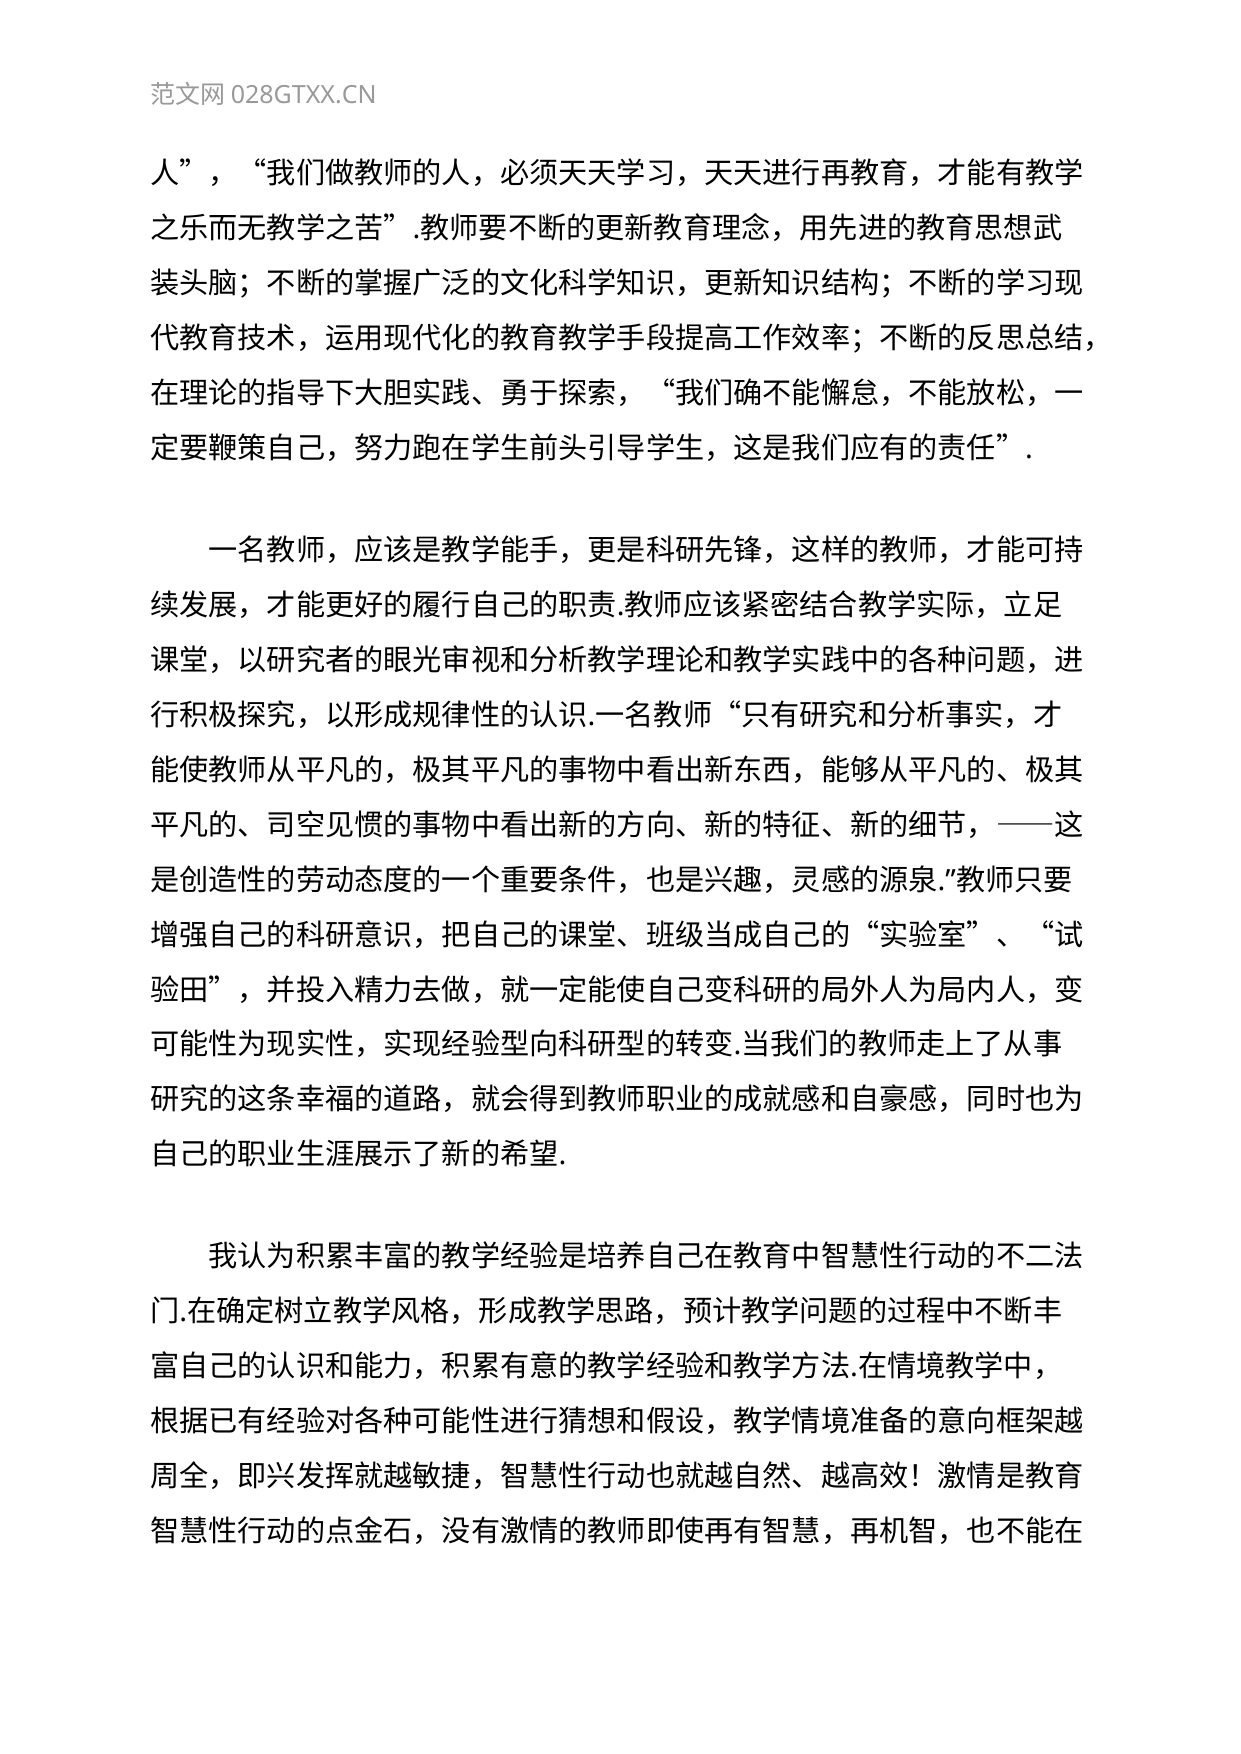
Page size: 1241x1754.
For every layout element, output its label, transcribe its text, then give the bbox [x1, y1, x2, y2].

text 一名教师，应该是教学能手，更是科研先锋，这样的教师，才能可持续发展，才能更好的履行自己的职责.教师应该紧密结合教学实际，立足课堂，以研究者的眼光审视和分析教学理论和教学实践中的各种问题，进行积极探究，以形成规律性的认识.一名教师“只有研究和分析事实，才能使教师从平凡的，极其平凡的事物中看出新东西，能够从平凡的、极其平凡的、司空见惯的事物中看出新的方向、新的特征、新的细节，——这是创造性的劳动态度的一个重要条件，也是兴趣，灵感的源泉.”教师只要增强自己的科研意识，把自己的课堂、班级当成自己的“实验室”、“试验田”，并投入精力去做，就一定能使自己变科研的局外人为局内人，变可能性为现实性，实现经验型向科研型的转变.当我们的教师走上了从事研究的这条幸福的道路，就会得到教师职业的成就感和自豪感，同时也为自己的职业生涯展示了新的希望. [150, 527, 1090, 1173]
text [150, 150, 1090, 467]
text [150, 1233, 1090, 1550]
